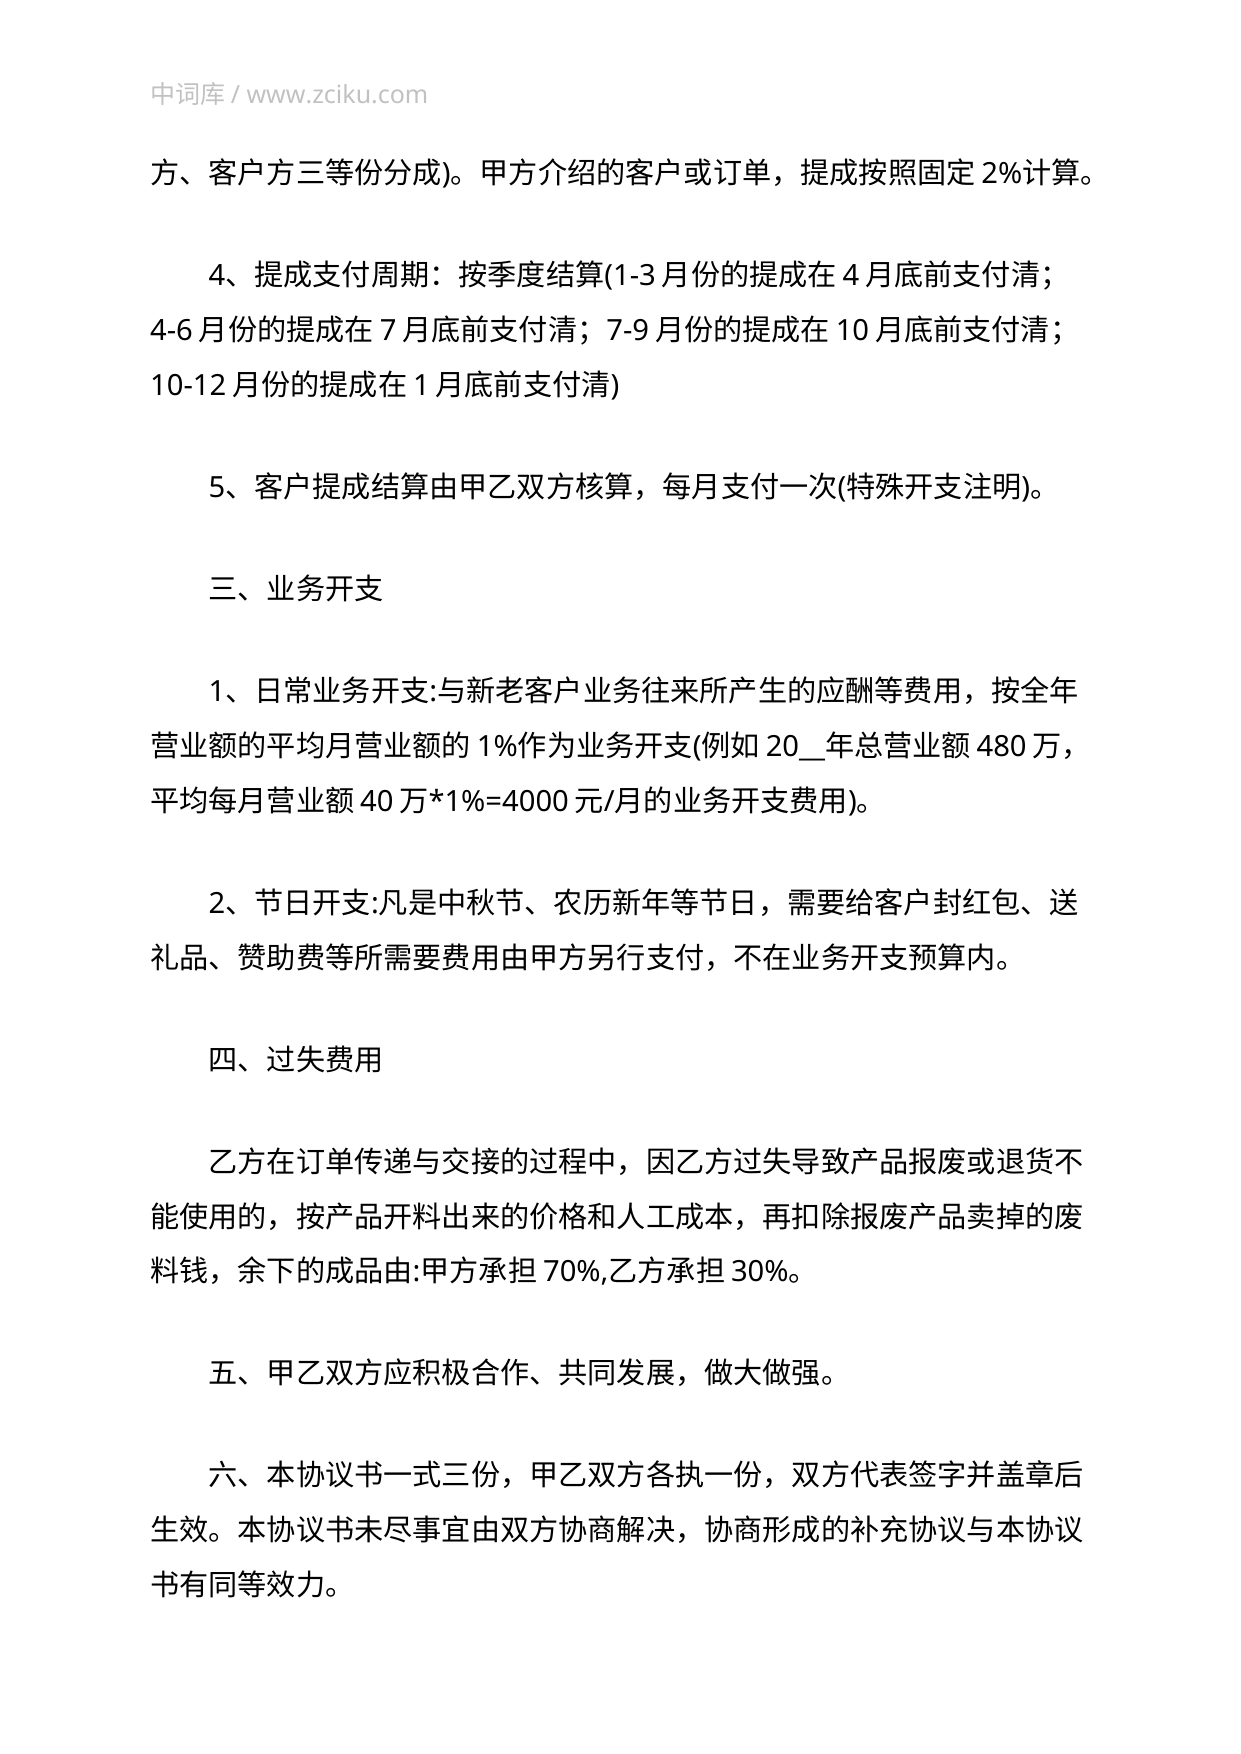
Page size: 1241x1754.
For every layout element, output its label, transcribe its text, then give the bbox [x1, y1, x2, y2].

text 1、日常业务开支:与新老客户业务往来所产生的应酬等费用，按全年营业额的平均月营业额的1%作为业务开支(例如20__年总营业额480万，平均每月营业额40万*1%=4000元/月的业务开支费用)。 [150, 668, 1090, 820]
text 2、节日开支:凡是中秋节、农历新年等节日，需要给客户封红包、送礼品、赞助费等所需要费用由甲方另行支付，不在业务开支预算内。 [150, 880, 1090, 977]
text 4、提成支付周期：按季度结算(1-3月份的提成在4月底前支付清；4-6月份的提成在7月底前支付清；7-9月份的提成在10月底前支付清；10-12月份的提成在1月底前支付清) [150, 252, 1090, 404]
text 六、本协议书一式三份，甲乙双方各执一份，双方代表签字并盖章后生效。本协议书未尽事宜由双方协商解决，协商形成的补充协议与本协议书有同等效力。 [150, 1452, 1090, 1604]
text 五、甲乙双方应积极合作、共同发展，做大做强。 [150, 1350, 1090, 1392]
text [150, 150, 1090, 192]
text 四、过失费用 [150, 1036, 1090, 1079]
text 三、业务开支 [150, 566, 1090, 608]
text 5、客户提成结算由甲乙双方核算，每月支付一次(特殊开支注明)。 [150, 464, 1090, 506]
text 乙方在订单传递与交接的过程中，因乙方过失导致产品报废或退货不能使用的，按产品开料出来的价格和人工成本，再扣除报废产品卖掉的废料钱，余下的成品由:甲方承担70%,乙方承担30%。 [150, 1138, 1090, 1290]
